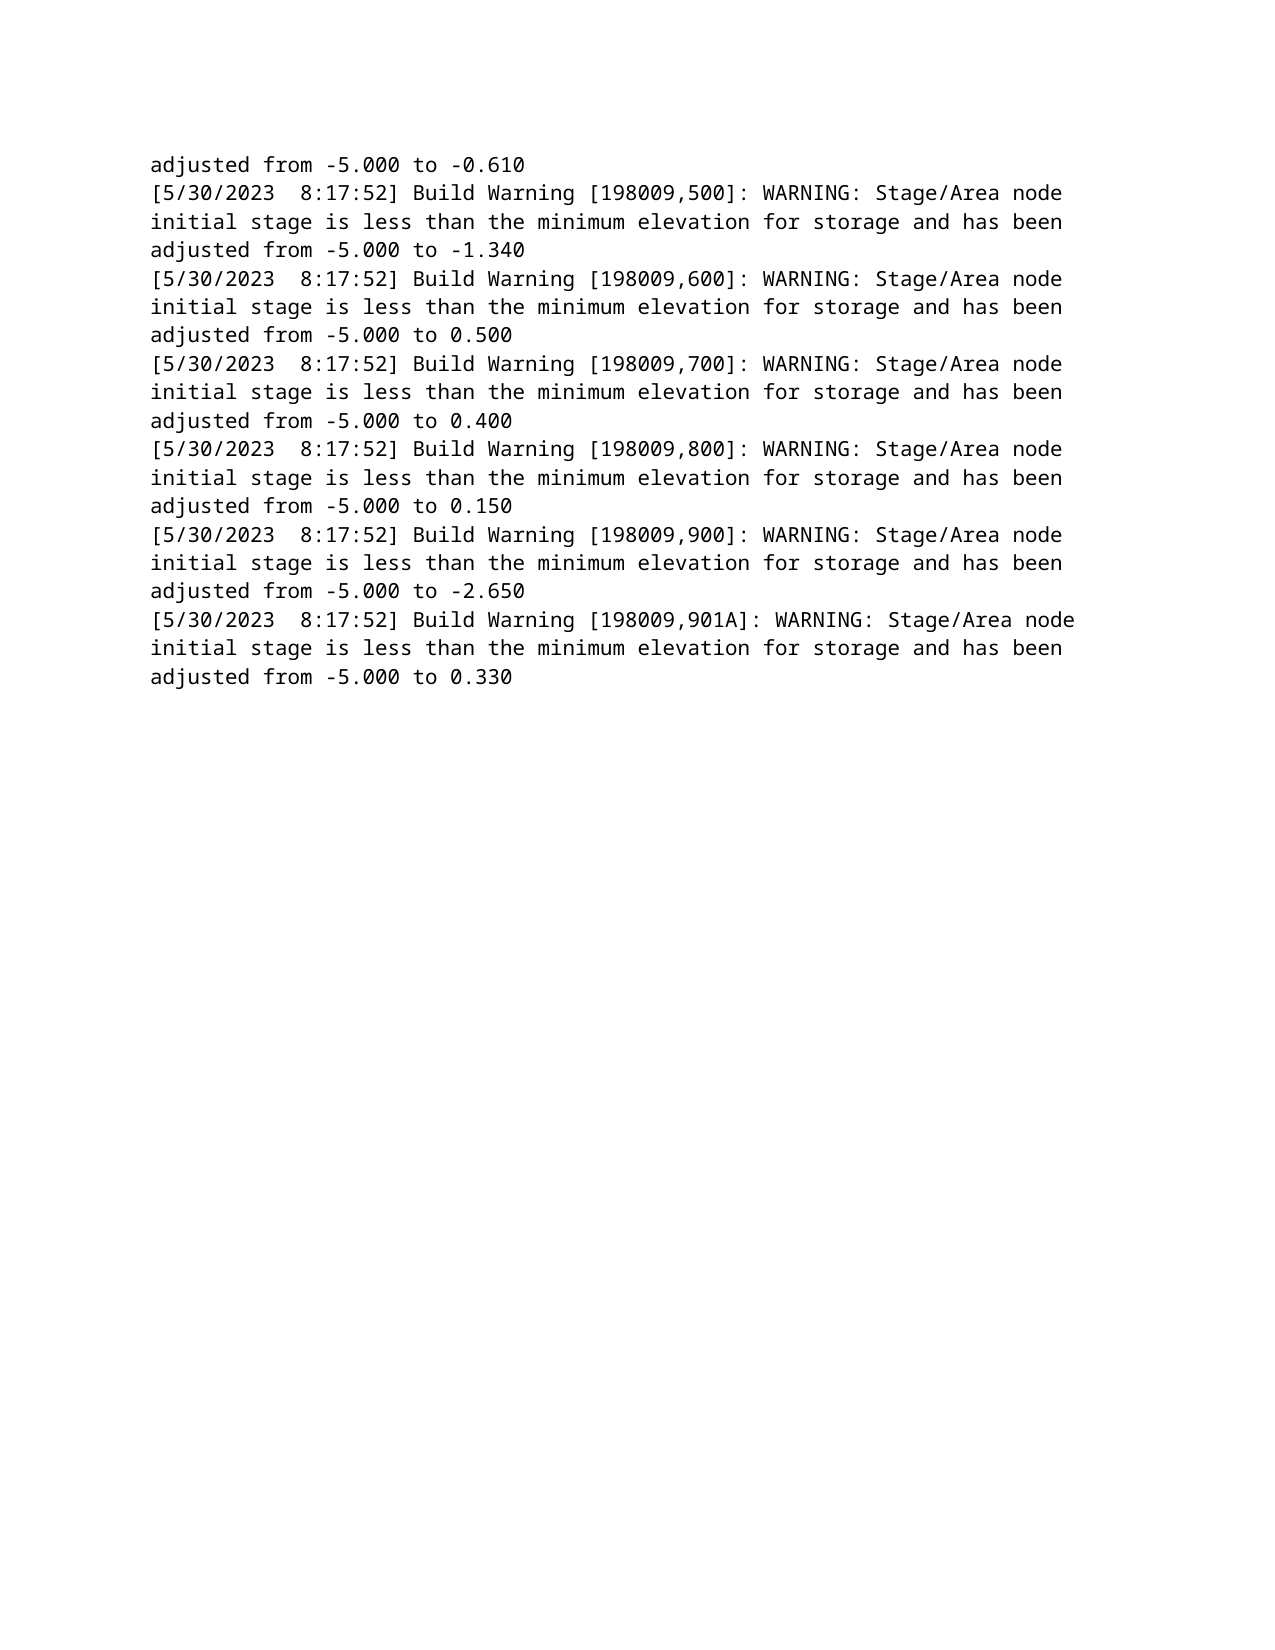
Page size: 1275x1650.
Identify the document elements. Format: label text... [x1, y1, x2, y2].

text [5/30/2023 8:17:52] Build Warning [198009,700]: WARNING: Stage/Area node initial stage is less than the minimum elevation for storage and has been adjusted from -5.000 to 0.400 [150, 349, 1125, 434]
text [150, 150, 1125, 178]
text [5/30/2023 8:17:52] Build Warning [198009,600]: WARNING: Stage/Area node initial stage is less than the minimum elevation for storage and has been adjusted from -5.000 to 0.500 [150, 264, 1125, 349]
text [5/30/2023 8:17:52] Build Warning [198009,901A]: WARNING: Stage/Area node initial stage is less than the minimum elevation for storage and has been adjusted from -5.000 to 0.330 [150, 605, 1125, 690]
text [5/30/2023 8:17:52] Build Warning [198009,900]: WARNING: Stage/Area node initial stage is less than the minimum elevation for storage and has been adjusted from -5.000 to -2.650 [150, 520, 1125, 605]
text [5/30/2023 8:17:52] Build Warning [198009,500]: WARNING: Stage/Area node initial stage is less than the minimum elevation for storage and has been adjusted from -5.000 to -1.340 [150, 178, 1125, 264]
text [5/30/2023 8:17:52] Build Warning [198009,800]: WARNING: Stage/Area node initial stage is less than the minimum elevation for storage and has been adjusted from -5.000 to 0.150 [150, 434, 1125, 520]
